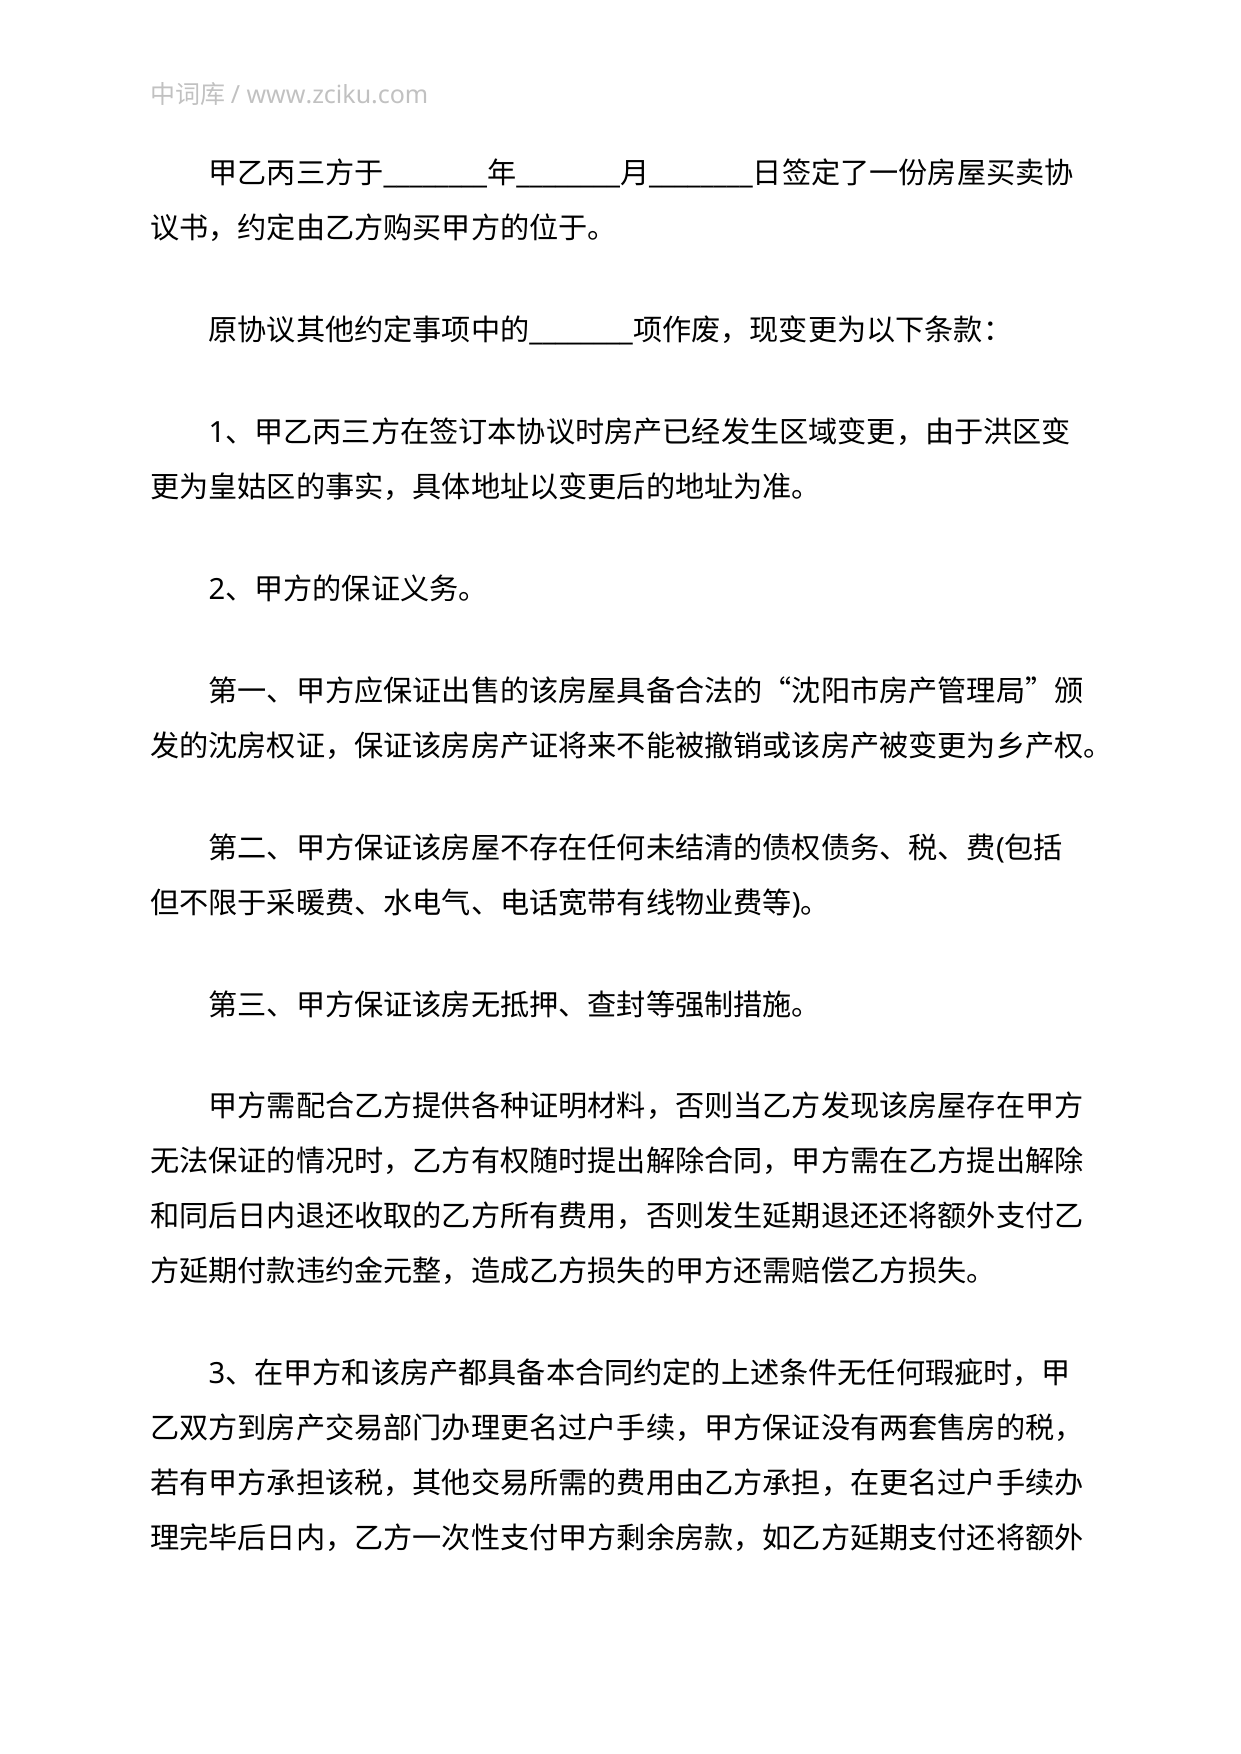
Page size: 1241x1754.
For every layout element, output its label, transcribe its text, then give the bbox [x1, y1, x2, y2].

text 甲乙丙三方于________年________月________日签定了一份房屋买卖协议书，约定由乙方购买甲方的位于。 [150, 150, 1090, 247]
text 甲方需配合乙方提供各种证明材料，否则当乙方发现该房屋存在甲方无法保证的情况时，乙方有权随时提出解除合同，甲方需在乙方提出解除和同后日内退还收取的乙方所有费用，否则发生延期退还还将额外支付乙方延期付款违约金元整，造成乙方损失的甲方还需赔偿乙方损失。 [150, 1083, 1090, 1290]
text 原协议其他约定事项中的________项作废，现变更为以下条款： [150, 307, 1090, 349]
text 1、甲乙丙三方在签订本协议时房产已经发生区域变更，由于洪区变更为皇姑区的事实，具体地址以变更后的地址为准。 [150, 409, 1090, 506]
text 第三、甲方保证该房无抵押、查封等强制措施。 [150, 981, 1090, 1023]
text 第二、甲方保证该房屋不存在任何未结清的债权债务、税、费(包括但不限于采暖费、水电气、电话宽带有线物业费等)。 [150, 824, 1090, 922]
text 第一、甲方应保证出售的该房屋具备合法的“沈阳市房产管理局”颁发的沈房权证，保证该房房产证将来不能被撤销或该房产被变更为乡产权。 [150, 667, 1090, 765]
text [150, 1349, 1090, 1556]
text 2、甲方的保证义务。 [150, 566, 1090, 608]
